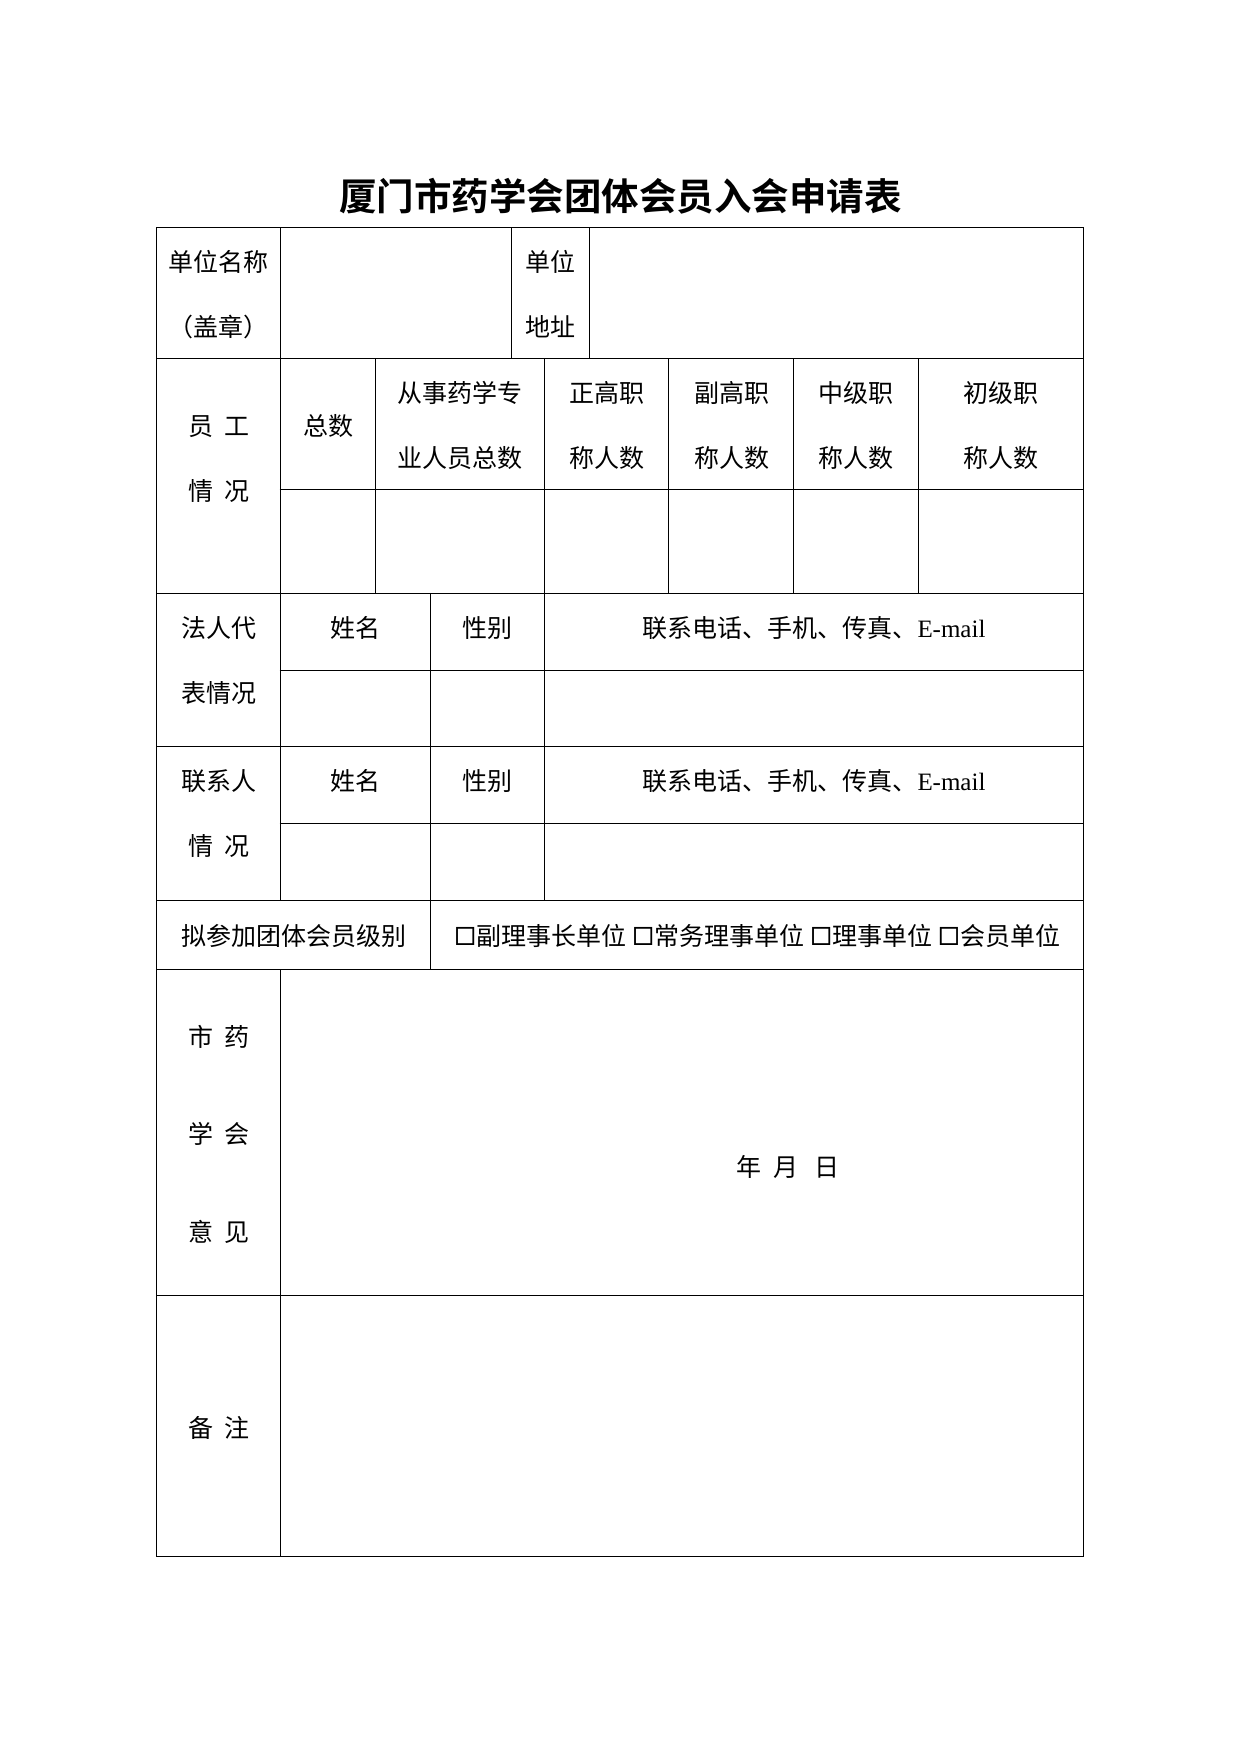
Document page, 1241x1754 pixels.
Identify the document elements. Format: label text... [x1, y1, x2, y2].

table_cell 联系电话、手机、传真、E-mail [545, 747, 1083, 823]
table_cell [281, 1296, 1083, 1556]
table_cell 年 月 日 [281, 970, 1083, 1295]
table_cell [794, 490, 918, 593]
table_cell 法人代 表情况 [157, 594, 280, 746]
table_cell 从事药学专 业人员总数 [376, 359, 544, 489]
table_header 单位名称 （盖章） [157, 228, 280, 358]
table_cell [919, 490, 1083, 593]
table_cell [281, 490, 375, 593]
table_cell 副理事长单位 常务理事单位 理事单位 会员单位 [431, 901, 1083, 969]
table_header [281, 228, 511, 358]
table_header [590, 228, 1083, 358]
table_cell 正高职 称人数 [545, 359, 668, 489]
table_cell 中级职 称人数 [794, 359, 918, 489]
table_cell 姓名 [281, 594, 430, 669]
table_cell 市 药 学 会 意 见 [157, 970, 280, 1295]
table_cell [281, 671, 430, 746]
table_cell [281, 824, 430, 899]
table_cell [545, 824, 1083, 899]
table_cell [431, 671, 544, 746]
table_cell 员 工 情 况 [157, 359, 280, 593]
table_cell 初级职 称人数 [919, 359, 1083, 489]
table_cell 姓名 [281, 747, 430, 823]
table_cell [376, 490, 544, 593]
table_cell 性别 [431, 747, 544, 823]
table_cell 联系人 情 况 [157, 747, 280, 899]
table_cell [669, 490, 793, 593]
table_cell [431, 824, 544, 899]
table_cell [545, 671, 1083, 746]
table_header 单位地址 [512, 228, 589, 358]
table_cell 备 注 [157, 1296, 280, 1556]
table_cell 总数 [281, 359, 375, 489]
table_cell 联系电话、手机、传真、E-mail [545, 594, 1083, 669]
table_cell 副高职 称人数 [669, 359, 793, 489]
text 厦门市药学会团体会员入会申请表 [187, 162, 1053, 227]
table_cell 性别 [431, 594, 544, 669]
table_cell 拟参加团体会员级别 [157, 901, 430, 969]
table_cell [545, 490, 668, 593]
